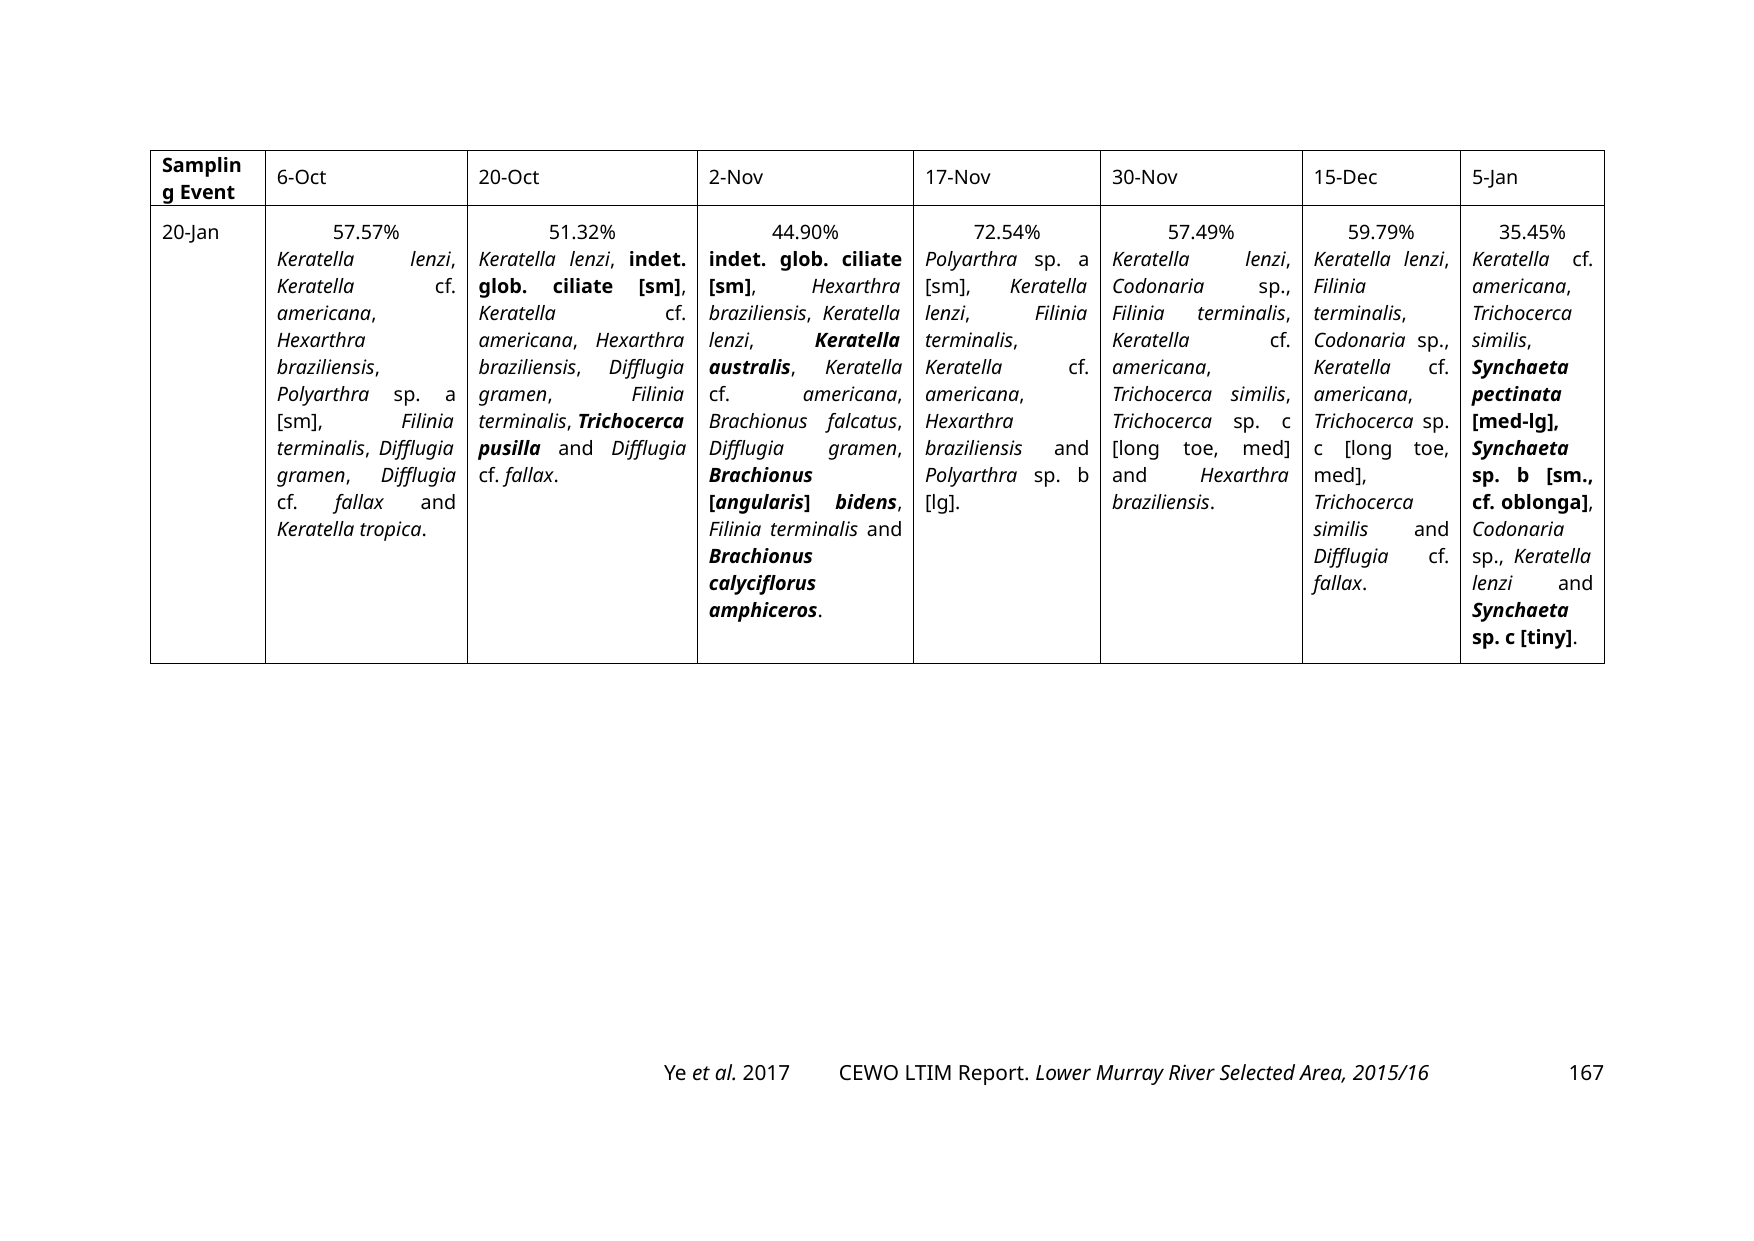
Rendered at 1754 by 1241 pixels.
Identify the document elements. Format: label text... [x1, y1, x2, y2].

table_header 30-Nov [1101, 151, 1302, 205]
table_header 5-Jan [1461, 151, 1604, 205]
table_cell 57.57% Keratella lenzi, Keratella cf. americana, Hexarthra braziliensis, Polyarthra sp. a [sm], Filinia terminalis, Difflugia gramen, Difflugia cf. fallax and Keratella tropica. [266, 206, 467, 663]
table_header 6-Oct [266, 151, 467, 205]
table_header Sampling Event [151, 151, 265, 205]
table_cell 44.90% indet. glob. ciliate [sm], Hexarthra braziliensis, Keratella lenzi, Keratella australis, Keratella cf. americana, Brachionus falcatus, Difflugia gramen, Brachionus [angularis] bidens, Filinia terminalis and Brachionus calyciflorus amphiceros. [698, 206, 913, 663]
table_cell 72.54% Polyarthra sp. a [sm], Keratella lenzi, Filinia terminalis, Keratella cf. americana, Hexarthra braziliensis and Polyarthra sp. b [lg]. [914, 206, 1100, 663]
table_header 15-Dec [1303, 151, 1460, 205]
table_cell 59.79% Keratella lenzi, Filinia terminalis, Codonaria sp., Keratella cf. americana, Trichocerca sp. c [long toe, med], Trichocerca similis and Difflugia cf. fallax. [1303, 206, 1460, 663]
table_cell 35.45% Keratella cf. americana, Trichocerca similis, Synchaeta pectinata [med-lg], Synchaeta sp. b [sm., cf. oblonga], Codonaria sp., Keratella lenzi and Synchaeta sp. c [tiny]. [1461, 206, 1604, 663]
table_header 2-Nov [698, 151, 913, 205]
table_cell 51.32% Keratella lenzi, indet. glob. ciliate [sm], Keratella cf. americana, Hexarthra braziliensis, Difflugia gramen, Filinia terminalis, Trichocerca pusilla and Difflugia cf. fallax. [468, 206, 697, 663]
table_cell 20-Jan [151, 206, 265, 663]
table_header 17-Nov [914, 151, 1100, 205]
table_header 20-Oct [468, 151, 697, 205]
table_cell 57.49% Keratella lenzi, Codonaria sp., Filinia terminalis, Keratella cf. americana, Trichocerca similis, Trichocerca sp. c [long toe, med] and Hexarthra braziliensis. [1101, 206, 1302, 663]
